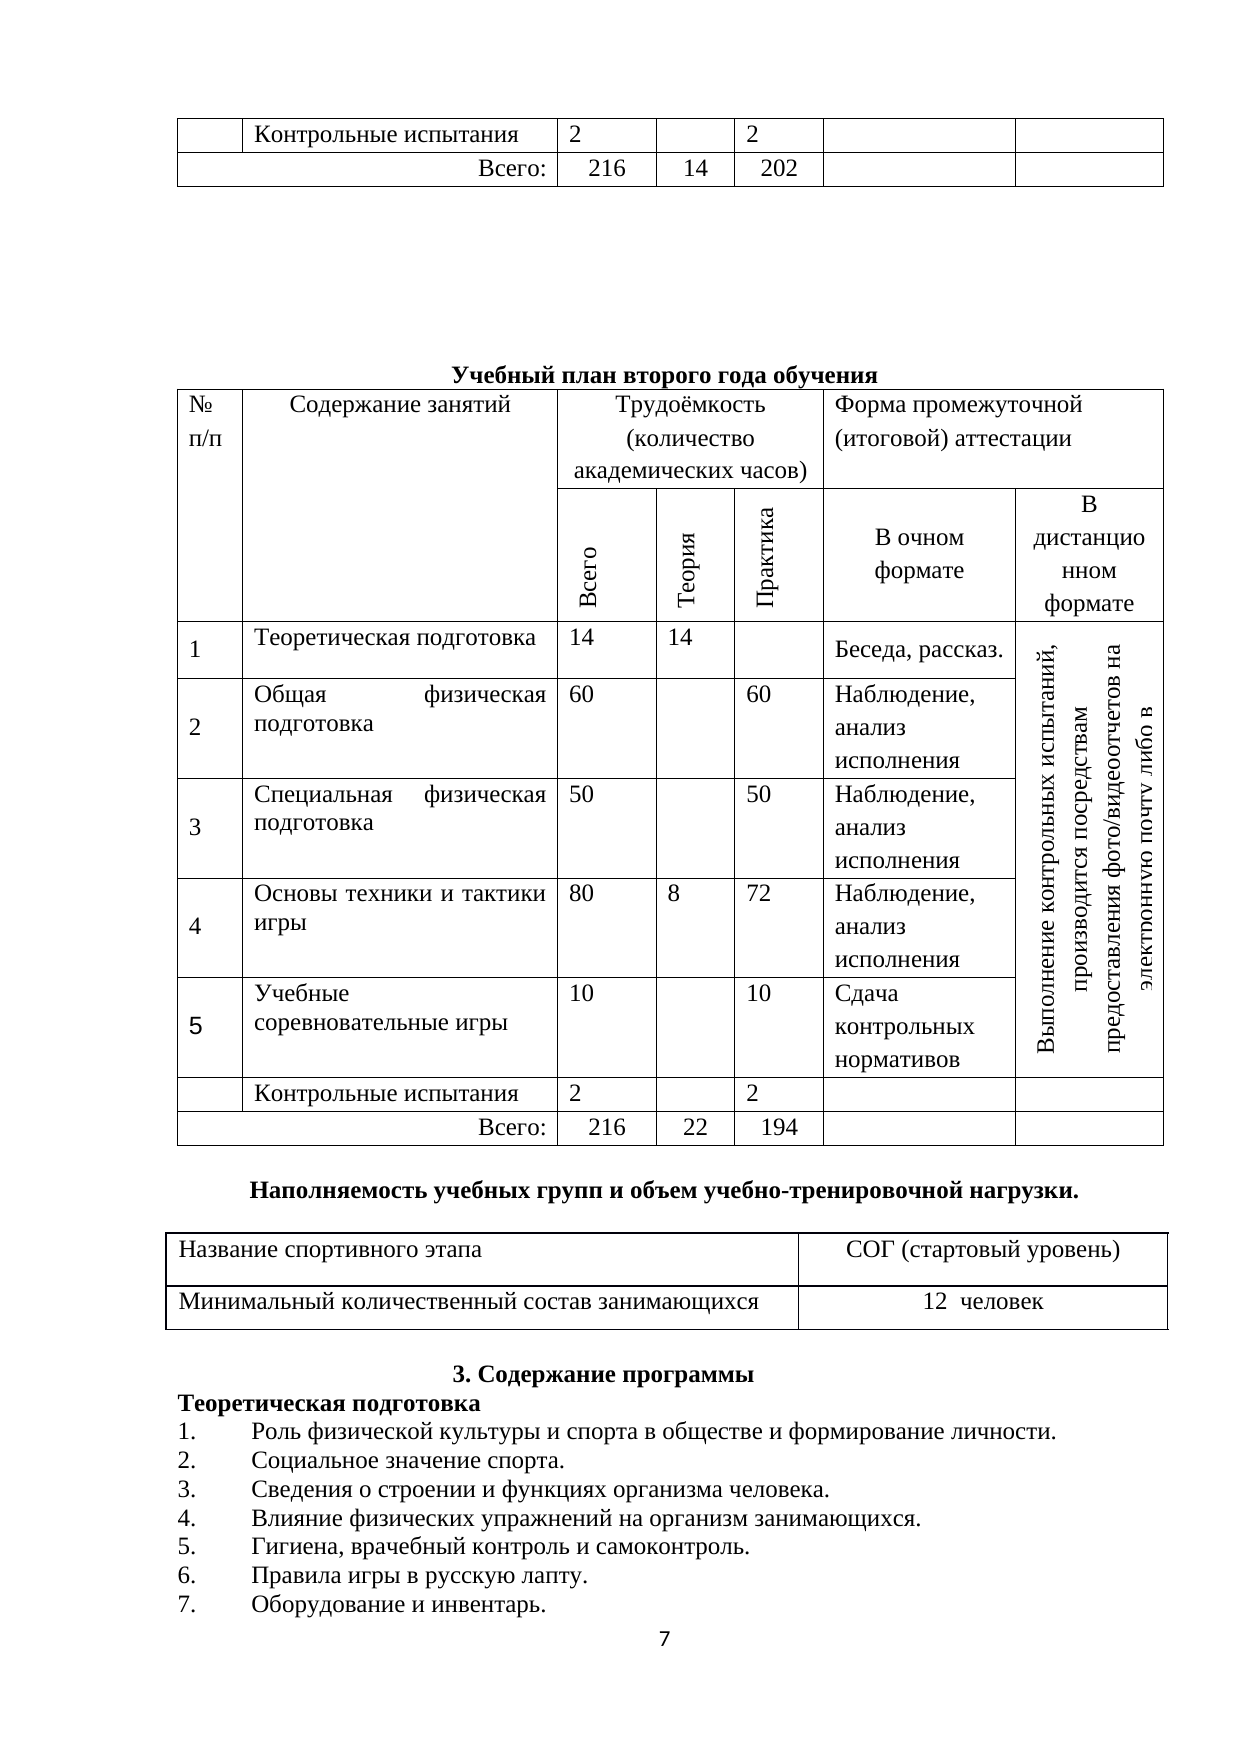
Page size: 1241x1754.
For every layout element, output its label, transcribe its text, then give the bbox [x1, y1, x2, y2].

table_cell В дистанционном формате [1016, 489, 1163, 621]
table_cell Всего: [178, 153, 557, 186]
table_cell Основы техники и тактики игры [243, 879, 557, 977]
table_cell [657, 978, 734, 1077]
table_cell 10 [558, 978, 656, 1077]
text 1. Роль физической культуры и спорта в обществе и формирование личности. [177, 1416, 1152, 1445]
table_cell [824, 1112, 1015, 1145]
table_cell Беседа, рассказ. [824, 622, 1015, 678]
text 7. Оборудование и инвентарь. [177, 1589, 1152, 1618]
text 4. Влияние физических упражнений на организм занимающихся. [177, 1503, 1152, 1531]
table_header № п/п [178, 390, 242, 621]
table_cell [735, 622, 823, 678]
text Теоретическая подготовка [177, 1388, 1152, 1416]
text 3. Содержание программы [177, 1359, 1152, 1388]
text 3. Сведения о строении и функциях организма человека. [177, 1474, 1152, 1503]
table_cell Наблюдение, анализ исполнения [824, 879, 1015, 977]
table_cell 14 [558, 622, 656, 678]
table_header Название спортивного этапа [167, 1234, 798, 1285]
table_cell 216 [558, 153, 656, 186]
table_cell [824, 119, 1015, 152]
table_cell Общая физическая подготовка [243, 679, 557, 778]
table_cell 80 [558, 879, 656, 977]
table_cell 2 [558, 119, 656, 152]
text Учебный план второго года обучения [177, 360, 1152, 388]
table_cell Наблюдение, анализ исполнения [824, 779, 1015, 877]
table_cell Специальная физическая подготовка [243, 779, 557, 877]
table_cell 14 [657, 153, 734, 186]
table_cell Учебные соревновательные игры [243, 978, 557, 1077]
table_cell [657, 779, 734, 877]
table_header Трудоёмкость (количество академических часов) [558, 390, 823, 488]
text Наполняемость учебных групп и объем учебно-тренировочной нагрузки. [177, 1175, 1152, 1203]
table_cell 22 [657, 1112, 734, 1145]
table_cell [824, 1078, 1015, 1111]
table_cell 2 [735, 119, 823, 152]
table_cell 5 [178, 978, 242, 1077]
table_cell 202 [735, 153, 823, 186]
table_cell Теоретическая подготовка [243, 622, 557, 678]
table_header Форма промежуточной (итоговой) аттестации [824, 390, 1163, 488]
table_cell 60 [735, 679, 823, 778]
table_cell Контрольные испытания [243, 1078, 557, 1111]
table_cell 60 [558, 679, 656, 778]
table_cell 14 [657, 622, 734, 678]
table_cell В очном формате [824, 489, 1015, 621]
table_cell 2 [735, 1078, 823, 1111]
table_cell Практика [735, 489, 823, 621]
table_cell [1016, 153, 1163, 186]
table_cell [824, 153, 1015, 186]
table_cell [1016, 1112, 1163, 1145]
table_cell Сдача контрольных нормативов [824, 978, 1015, 1077]
table_cell 12 человек [799, 1287, 1167, 1328]
table_cell [657, 1078, 734, 1111]
table_cell 2 [178, 679, 242, 778]
table_cell Теория [657, 489, 734, 621]
table_cell [1016, 119, 1163, 152]
table_cell Всего: [178, 1112, 557, 1145]
table_cell 3 [178, 779, 242, 877]
table_cell 194 [735, 1112, 823, 1145]
table_cell 1 [178, 622, 242, 678]
table_cell 50 [558, 779, 656, 877]
table_cell Наблюдение, анализ исполнения [824, 679, 1015, 778]
table_cell [1016, 1078, 1163, 1111]
text 6. Правила игры в русскую лапту. [177, 1560, 1152, 1589]
table_cell Выполнение контрольных испытаний, производится посредствам предоставления фото/видеоотчетов на электронную почту либо в мессенджеры [1016, 622, 1163, 1077]
table_cell Всего [558, 489, 656, 621]
table_cell [178, 1078, 242, 1111]
table_header Содержание занятий [243, 390, 557, 621]
table_cell 10 [735, 978, 823, 1077]
table_cell 216 [558, 1112, 656, 1145]
text 5. Гигиена, врачебный контроль и самоконтроль. [177, 1531, 1152, 1560]
table_header СОГ (стартовый уровень) [799, 1234, 1167, 1285]
table_cell 2 [558, 1078, 656, 1111]
table_cell [657, 679, 734, 778]
table_cell 50 [735, 779, 823, 877]
table_cell Минимальный количественный состав занимающихся [167, 1287, 798, 1328]
table_cell 8 [657, 879, 734, 977]
text 2. Социальное значение спорта. [177, 1445, 1152, 1474]
table_cell Контрольные испытания [243, 119, 557, 152]
table_cell [657, 119, 734, 152]
table_cell 4 [178, 879, 242, 977]
table_cell [178, 119, 242, 152]
table_cell 72 [735, 879, 823, 977]
